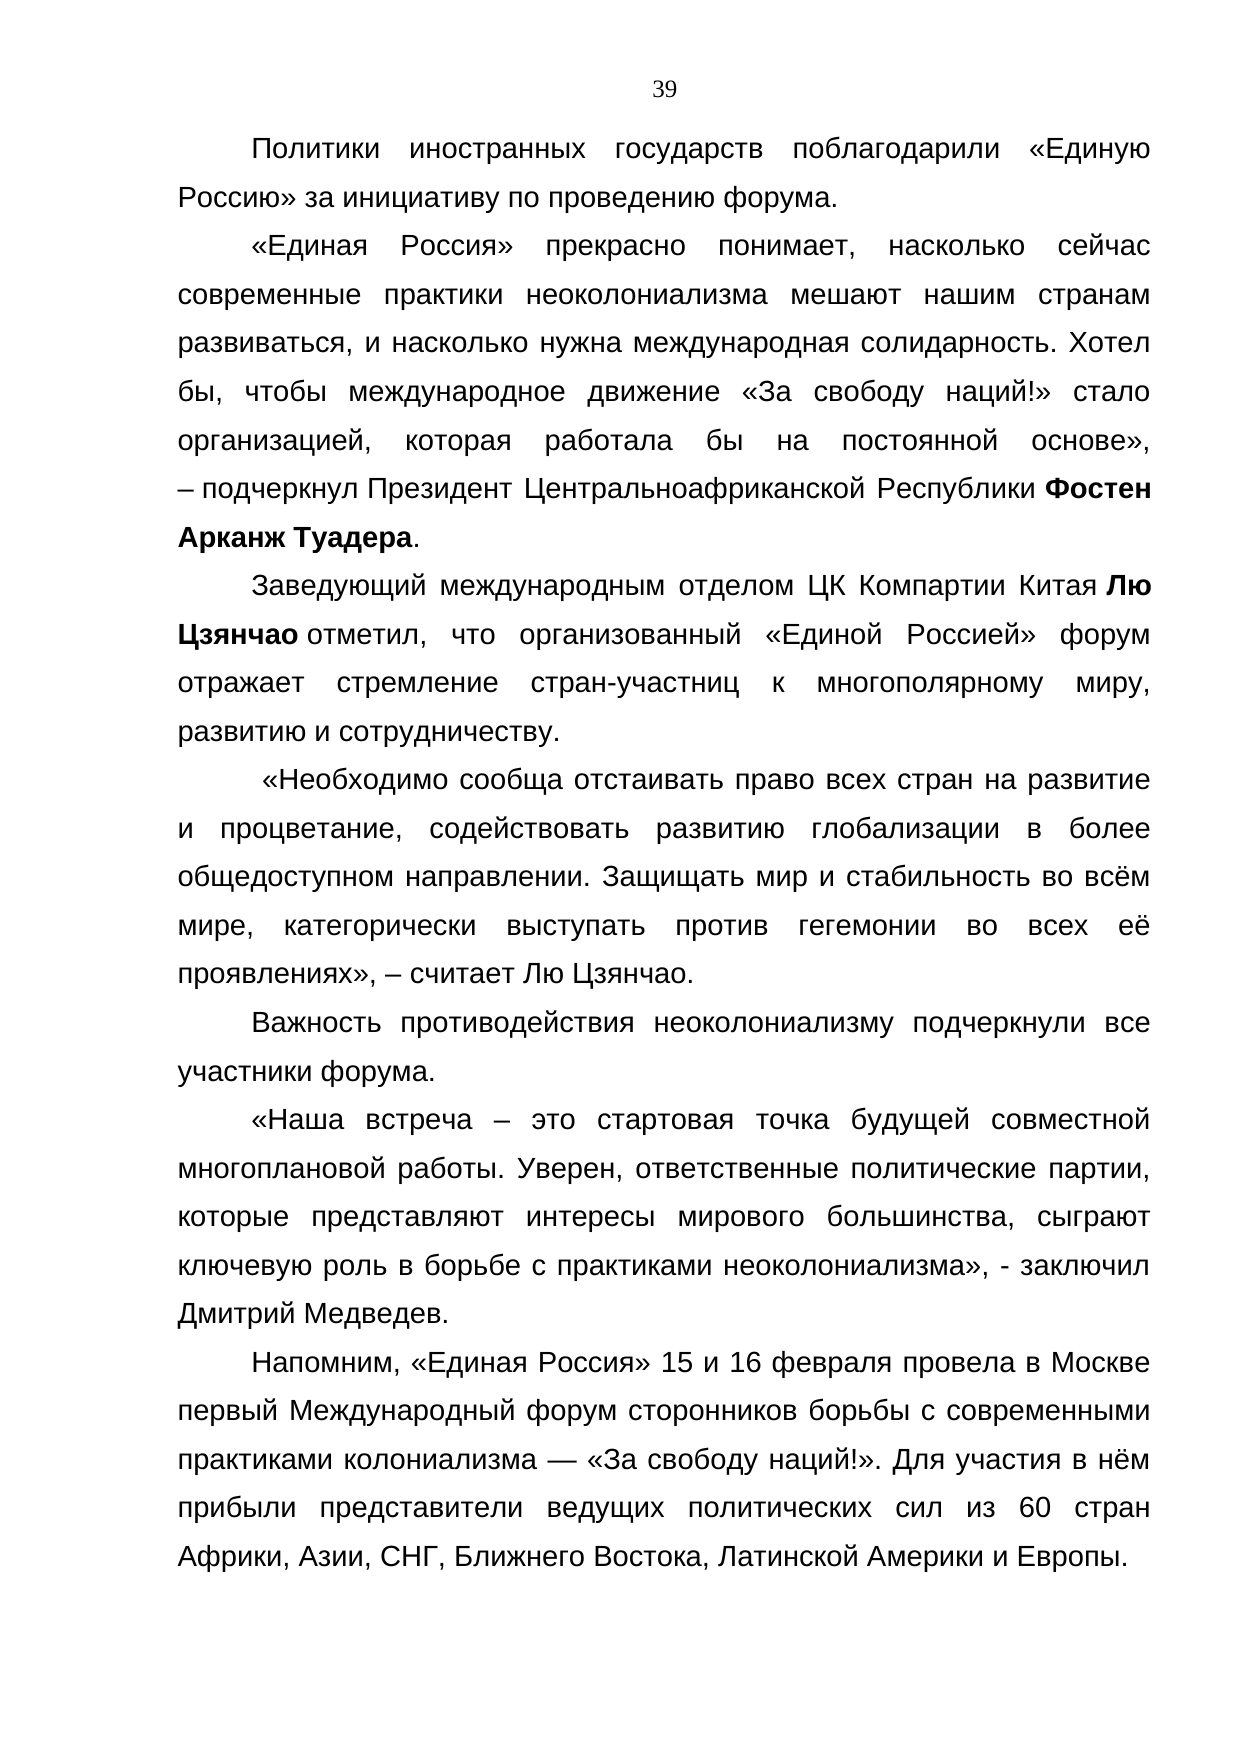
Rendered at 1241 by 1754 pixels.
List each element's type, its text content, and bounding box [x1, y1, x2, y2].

text «Необходимо сообща отстаивать право всех стран на развитие и процветание, содействовать развитию глобализации в более общедоступном направлении. Защищать мир и стабильность во всём мире, категорически выступать против гегемонии во всех её проявлениях», – считает Лю Цзянчао. [177, 762, 1152, 990]
text Важность противодействия неоколониализму подчеркнули все участники форума. [177, 1005, 1152, 1087]
text Заведующий международным отделом ЦК Компартии Китая Лю Цзянчао отметил, что организованный «Единой Россией» форум отражает стремление стран-участниц к многополярному миру, развитию и сотрудничеству. [177, 568, 1152, 747]
text «Единая Россия» прекрасно понимает, насколько сейчас современные практики неоколониализма мешают нашим странам развиваться, и насколько нужна международная солидарность. Хотел бы, чтобы международное движение «За свободу наций!» стало организацией, которая работала бы на постоянной основе», – подчеркнул Президент Центральноафриканской Республики Фостен Арканж Туадера. [177, 228, 1152, 553]
text Напомним, «Единая Россия» 15 и 16 февраля провела в Москве первый Международный форум сторонников борьбы с современными практиками колониализма — «За свободу наций!». Для участия в нём прибыли представители ведущих политических сил из 60 стран Африки, Азии, СНГ, Ближнего Востока, Латинской Америки и Европы. [177, 1345, 1152, 1572]
text Политики иностранных государств поблагодарили «Единую Россию» за инициативу по проведению форума. [177, 131, 1152, 213]
text «Наша встреча – это стартовая точка будущей совместной многоплановой работы. Уверен, ответственные политические партии, которые представляют интересы мирового большинства, сыграют ключевую роль в борьбе с практиками неоколониализма», - заключил Дмитрий Медведев. [177, 1102, 1152, 1330]
